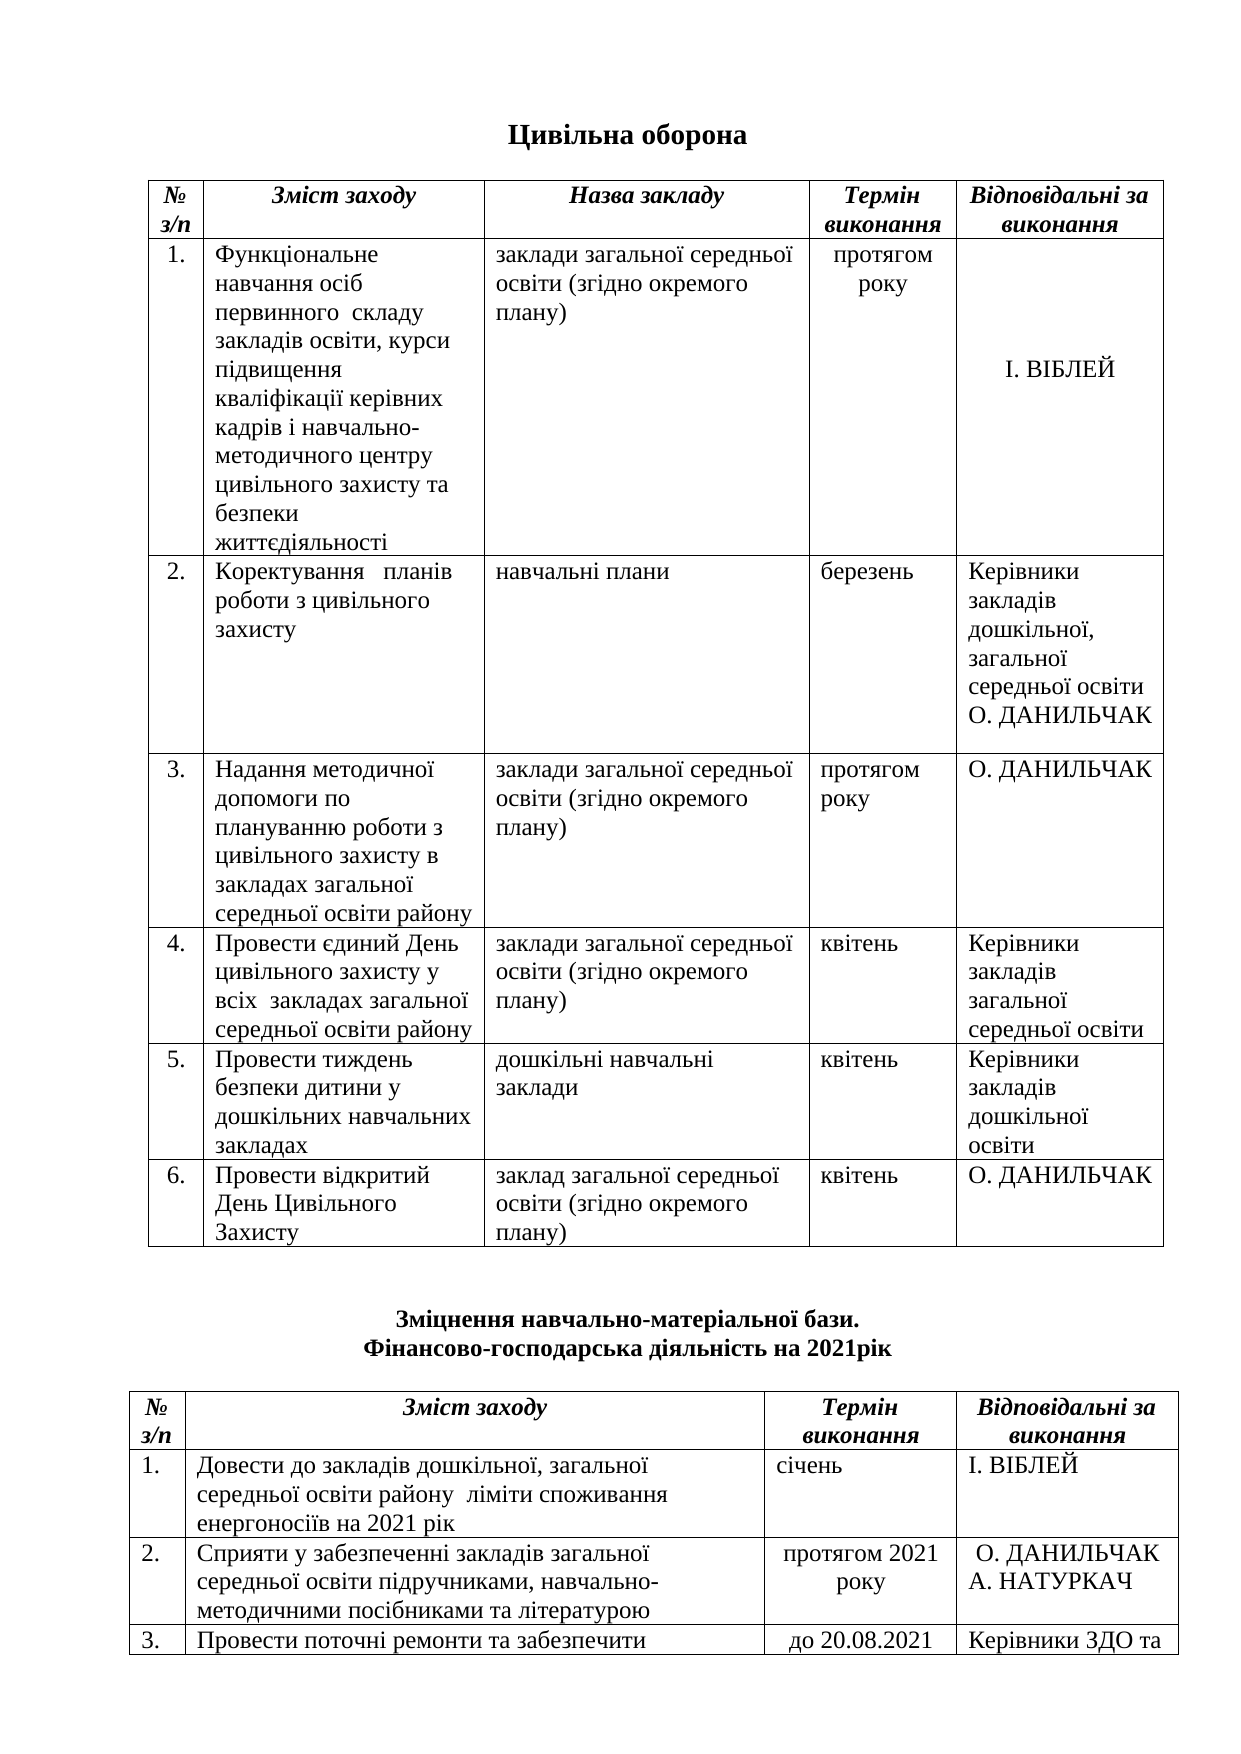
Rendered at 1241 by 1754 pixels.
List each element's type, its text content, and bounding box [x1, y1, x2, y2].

table_cell березень [810, 556, 956, 753]
table_cell протягом року [810, 754, 956, 927]
table_cell 1. [149, 239, 203, 555]
table_cell Керівники закладів дошкільної освіти [957, 1044, 1163, 1159]
table_cell 2. [130, 1538, 185, 1624]
table_cell Провести тиждень безпеки дитини у дошкільних навчальних закладах [204, 1044, 484, 1159]
table_cell навчальні плани [485, 556, 809, 753]
table_header Зміст заходу [186, 1392, 764, 1449]
table_cell 3. [130, 1625, 185, 1654]
table_cell протягом року [810, 239, 956, 555]
table_cell Провести єдиний День цивільного захисту у всіх закладах загальної середньої освіти району [204, 928, 484, 1043]
table_header Термін виконання [810, 181, 956, 238]
table_cell Керівники закладів дошкільної, загальної середньої освіти О. ДАНИЛЬЧАК [957, 556, 1163, 753]
table_cell 6. [149, 1160, 203, 1246]
table_cell 2. [149, 556, 203, 753]
table_cell І. ВІБЛЕЙ [957, 239, 1163, 555]
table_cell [957, 1625, 1178, 1654]
table_cell заклади загальної середньої освіти (згідно окремого плану) [485, 239, 809, 555]
table_cell Надання методичної допомоги по плануванню роботи з цивільного захисту в закладах загальної середньої освіти району [204, 754, 484, 927]
table_cell квітень [810, 1160, 956, 1246]
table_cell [186, 1625, 764, 1654]
text Цивільна оборона [148, 117, 1107, 151]
table_cell 1. [130, 1450, 185, 1537]
table_cell Функціональне навчання осіб первинного складу закладів освіти, курси підвищення кваліфікації керівних кадрів і навчально-методичного центру цивільного захисту та безпеки життєдіяльності [204, 239, 484, 555]
table_cell дошкільні навчальні заклади [485, 1044, 809, 1159]
table_cell квітень [810, 1044, 956, 1159]
table_header Відповідальні за виконання [957, 181, 1163, 238]
table_cell І. ВІБЛЕЙ [957, 1450, 1178, 1537]
table_cell квітень [810, 928, 956, 1043]
table_cell заклад загальної середньої освіти (згідно окремого плану) [485, 1160, 809, 1246]
table_cell О. ДАНИЛЬЧАК [957, 1160, 1163, 1246]
table_cell Керівники закладів загальної середньої освіти [957, 928, 1163, 1043]
table_cell О. ДАНИЛЬЧАК А. НАТУРКАЧ [957, 1538, 1178, 1624]
table_cell протягом 2021 року [765, 1538, 956, 1624]
table_header Назва закладу [485, 181, 809, 238]
table_cell 4. [149, 928, 203, 1043]
text Фінансово-господарська діяльність на 2021рік [148, 1333, 1107, 1362]
table_cell Сприяти у забезпеченні закладів загальної середньої освіти підручниками, навчально-методичними посібниками та літературою [186, 1538, 764, 1624]
table_cell О. ДАНИЛЬЧАК [957, 754, 1163, 927]
text Зміцнення навчально-матеріальної бази. [148, 1304, 1107, 1333]
table_cell заклади загальної середньої освіти (згідно окремого плану) [485, 928, 809, 1043]
table_cell Провести відкритий День Цивільного Захисту [204, 1160, 484, 1246]
table_cell до 20.08.2021 [765, 1625, 956, 1654]
table_header Відповідальні за виконання [957, 1392, 1178, 1449]
table_cell заклади загальної середньої освіти (згідно окремого плану) [485, 754, 809, 927]
table_header Зміст заходу [204, 181, 484, 238]
table_cell січень [765, 1450, 956, 1537]
table_cell 5. [149, 1044, 203, 1159]
table_cell Коректування планів роботи з цивільного захисту [204, 556, 484, 753]
table_header № з/п [149, 181, 203, 238]
table_cell Довести до закладів дошкільної, загальної середньої освіти району ліміти споживання енергоносіїв на 2021 рік [186, 1450, 764, 1537]
table_header Термін виконання [765, 1392, 956, 1449]
table_header № з/п [130, 1392, 185, 1449]
table_cell 3. [149, 754, 203, 927]
